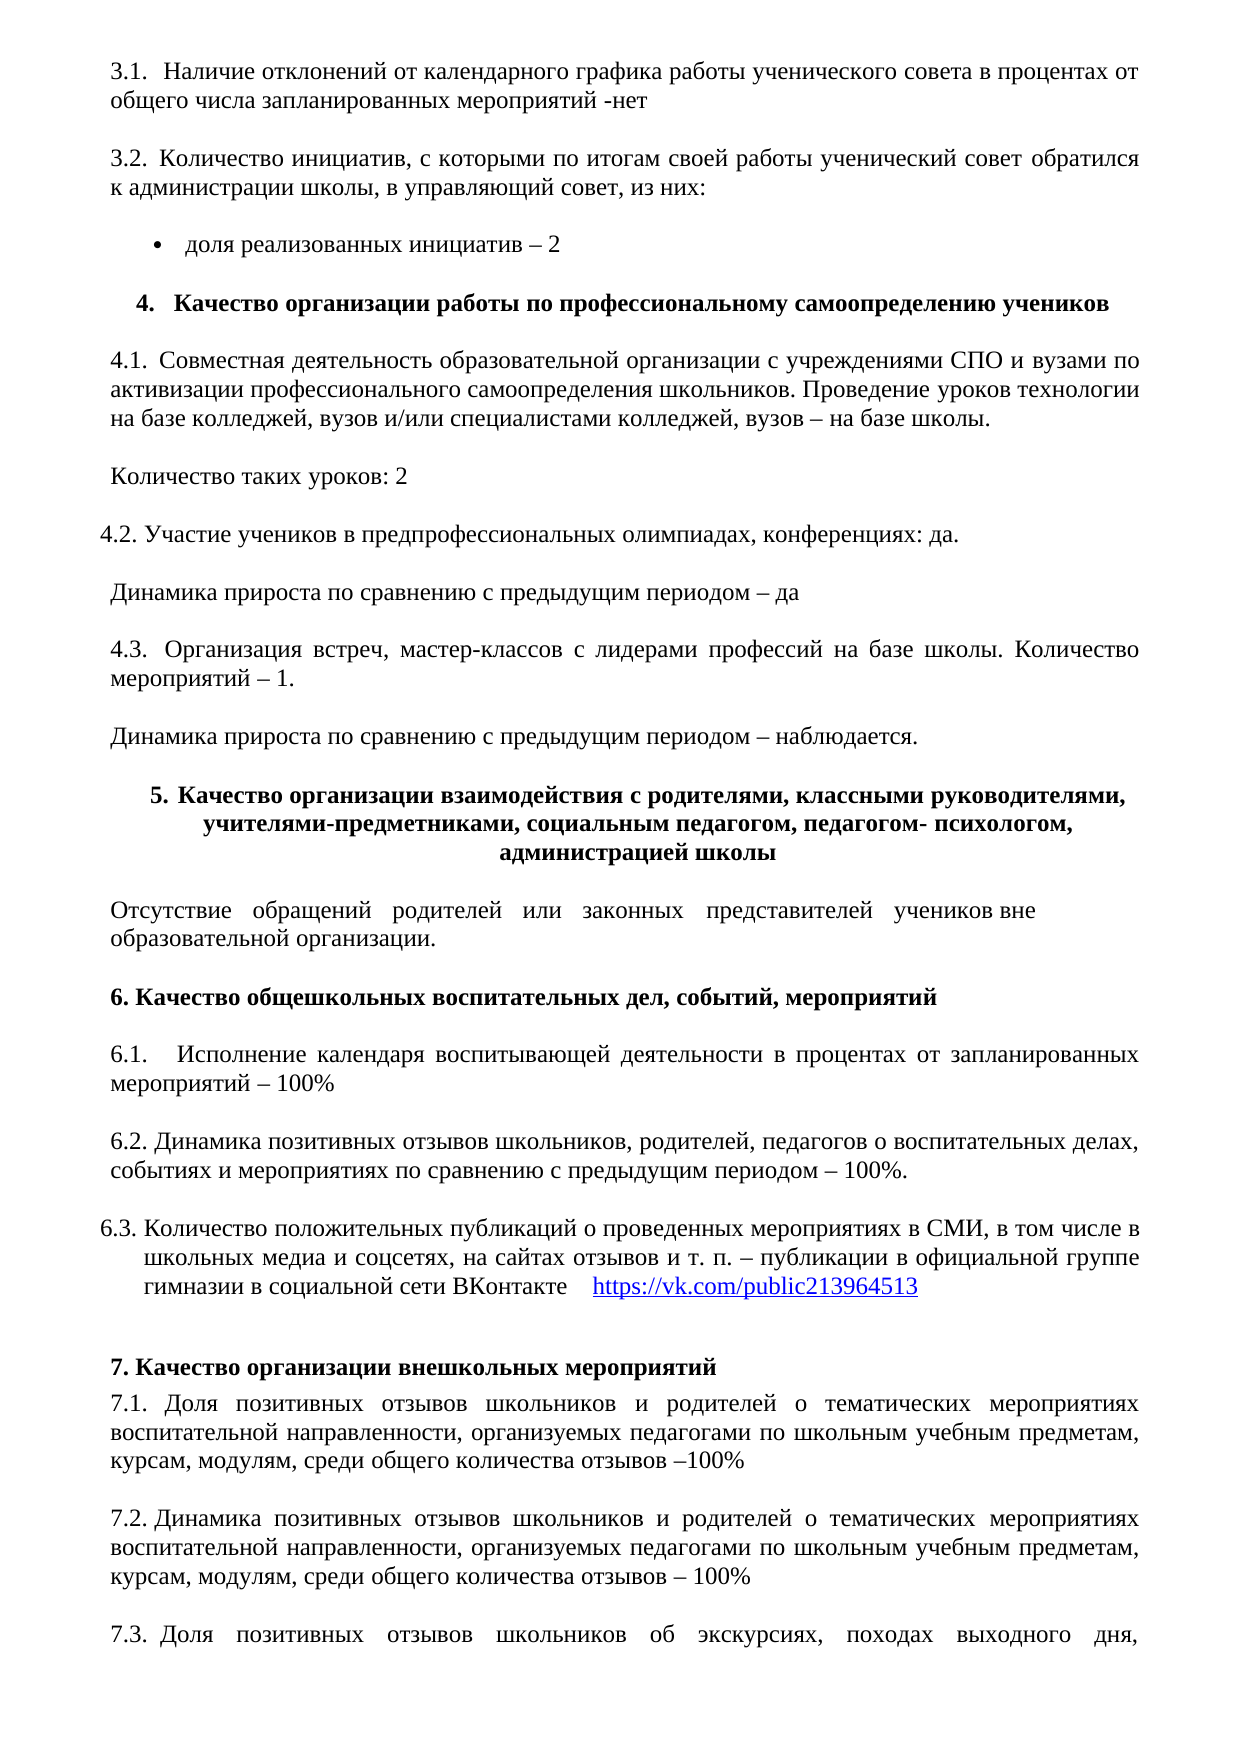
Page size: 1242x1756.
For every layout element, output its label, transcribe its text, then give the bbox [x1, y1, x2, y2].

list Динамика позитивных отзывов школьников, родителей, педагогов о воспитательных делах, событиях и мероприятиях по сравнению с предыдущим периодом – 100%. [110, 1126, 1139, 1183]
list Доля позитивных отзывов школьников и родителей о тематических мероприятиях воспитательной направленности, организуемых педагогами по школьным учебным предметам, курсам, модулям, среди общего количества отзывов –100% [110, 1388, 1139, 1474]
list Наличие отклонений от календарного графика работы ученического совета в процентах от общего числа запланированных мероприятий -нет [110, 56, 1139, 113]
list доля реализованных инициатив – 2 [154, 229, 1152, 258]
list Организация встреч, мастер-классов с лидерами профессий на базе школы. Количество мероприятий – 1. [110, 634, 1139, 692]
subtitle Качество организации внешкольных мероприятий [110, 1352, 1152, 1380]
text Динамика прироста по сравнению с предыдущим периодом – да [110, 577, 1152, 606]
text Отсутствие обращений родителей или законных представителей учеников вне образовательной организации. [110, 895, 1139, 952]
list Динамика позитивных отзывов школьников и родителей о тематических мероприятиях воспитательной направленности, организуемых педагогами по школьным учебным предметам, курсам, модулям, среди общего количества отзывов – 100% [110, 1503, 1139, 1590]
subtitle Качество организации работы по профессиональному самоопределению учеников [136, 288, 1139, 317]
list Участие учеников в предпрофессиональных олимпиадах, конференциях: да. [100, 519, 1152, 547]
list Исполнение календаря воспитывающей деятельности в процентах от запланированных мероприятий – 100% [110, 1039, 1139, 1097]
list Количество инициатив, с которыми по итогам своей работы ученический совет обратился к администрации школы, в управляющий совет, из них: [110, 143, 1139, 200]
text Динамика прироста по сравнению с предыдущим периодом – наблюдается. [110, 721, 1152, 750]
text Количество таких уроков: 2 [110, 461, 1152, 489]
subtitle Качество общешкольных воспитательных дел, событий, мероприятий [110, 982, 1152, 1011]
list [110, 1619, 1139, 1647]
list Совместная деятельность образовательной организации с учреждениями СПО и вузами по активизации профессионального самоопределения школьников. Проведение уроков технологии на базе колледжей, вузов и/или специалистами колледжей, вузов – на базе школы. [110, 345, 1140, 432]
subtitle Качество организации взаимодействия с родителями, классными руководителями, учителями-предметниками, социальным педагогом, педагогом- психологом, администрацией школы [136, 780, 1139, 866]
list Количество положительных публикаций о проведенных мероприятиях в СМИ, в том числе в школьных медиа и соцсетях, на сайтах отзывов и т. п. – публикации в официальной группе гимназии в социальной сети ВКонтакте https://vk.com/public213964513 [100, 1213, 1140, 1300]
